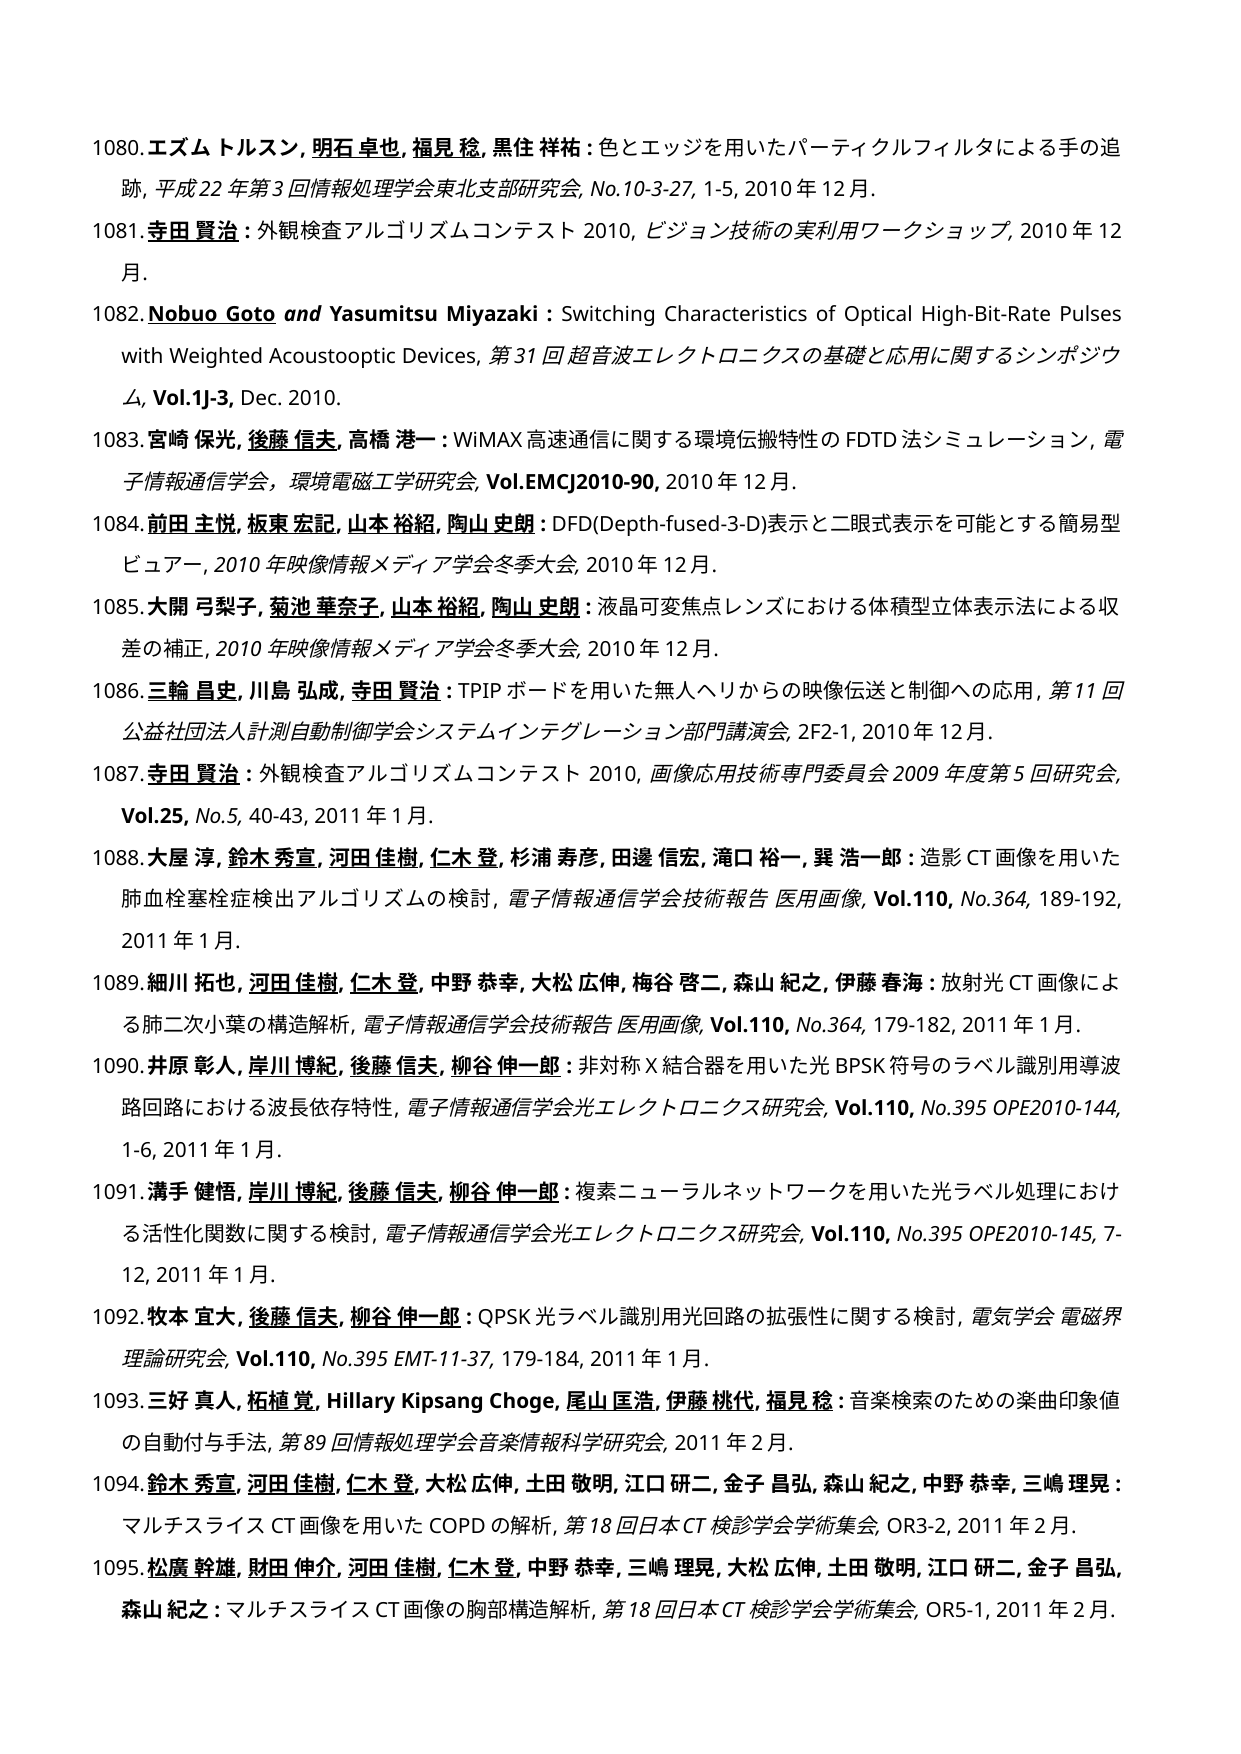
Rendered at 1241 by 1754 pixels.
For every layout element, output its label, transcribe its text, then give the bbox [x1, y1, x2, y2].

list 三好 真人, 柘植 覚, Hillary Kipsang Choge, 尾山 匡浩, 伊藤 桃代, 福見 稔 : 音楽検索のための楽曲印象値の自動付与手法, 第89回情報処理学会音楽情報科学研究会, 2011年2月. [92, 1378, 1122, 1462]
list 鈴木 秀宣, 河田 佳樹, 仁木 登, 大松 広伸, 土田 敬明, 江口 研二, 金子 昌弘, 森山 紀之, 中野 恭幸, 三嶋 理晃 : マルチスライスCT画像を用いたCOPDの解析, 第18回日本CT検診学会学術集会, OR3-2, 2011年2月. [92, 1462, 1122, 1545]
list 三輪 昌史, 川島 弘成, 寺田 賢治 : TPIPボードを用いた無人ヘリからの映像伝送と制御への応用, 第11回公益社団法人計測自動制御学会システムインテグレーション部門講演会, 2F2-1, 2010年12月. [92, 668, 1122, 752]
list 前田 主悦, 板東 宏記, 山本 裕紹, 陶山 史朗 : DFD(Depth-fused-3-D)表示と二眼式表示を可能とする簡易型ビュアー, 2010年映像情報メディア学会冬季大会, 2010年12月. [92, 501, 1122, 584]
list 井原 彰人, 岸川 博紀, 後藤 信夫, 柳谷 伸一郎 : 非対称X結合器を用いた光BPSK符号のラベル識別用導波路回路における波長依存特性, 電子情報通信学会光エレクトロニクス研究会, Vol.110, No.395 OPE2010-144, 1-6, 2011年1月. [92, 1044, 1122, 1169]
list 寺田 賢治 : 外観検査アルゴリズムコンテスト2010, ビジョン技術の実利用ワークショップ, 2010年12月. [92, 209, 1122, 292]
list 松廣 幹雄, 財田 伸介, 河田 佳樹, 仁木 登, 中野 恭幸, 三嶋 理晃, 大松 広伸, 土田 敬明, 江口 研二, 金子 昌弘, 森山 紀之 : マルチスライスCT画像の胸部構造解析, 第18回日本CT検診学会学術集会, OR5-1, 2011年2月. [92, 1545, 1122, 1629]
list 寺田 賢治 : 外観検査アルゴリズムコンテスト2010, 画像応用技術専門委員会2009年度第5回研究会, Vol.25, No.5, 40-43, 2011年1月. [92, 752, 1122, 835]
list 溝手 健悟, 岸川 博紀, 後藤 信夫, 柳谷 伸一郎 : 複素ニューラルネットワークを用いた光ラベル処理における活性化関数に関する検討, 電子情報通信学会光エレクトロニクス研究会, Vol.110, No.395 OPE2010-145, 7-12, 2011年1月. [92, 1169, 1122, 1295]
list 大屋 淳, 鈴木 秀宣, 河田 佳樹, 仁木 登, 杉浦 寿彦, 田邊 信宏, 滝口 裕一, 巽 浩一郎 : 造影CT画像を用いた肺血栓塞栓症検出アルゴリズムの検討, 電子情報通信学会技術報告 医用画像, Vol.110, No.364, 189-192, 2011年1月. [92, 835, 1122, 961]
list Nobuo Goto and Yasumitsu Miyazaki : Switching Characteristics of Optical High-Bit-Rate Pulses with Weighted Acoustooptic Devices, 第31回 超音波エレクトロニクスの基礎と応用に関するシンポジウム, Vol.1J-3, Dec. 2010. [92, 292, 1122, 417]
list 大開 弓梨子, 菊池 華奈子, 山本 裕紹, 陶山 史朗 : 液晶可変焦点レンズにおける体積型立体表示法による収差の補正, 2010年映像情報メディア学会冬季大会, 2010年12月. [92, 584, 1122, 668]
list 宮崎 保光, 後藤 信夫, 高橋 港一 : WiMAX高速通信に関する環境伝搬特性のFDTD法シミュレーション, 電子情報通信学会，環境電磁工学研究会, Vol.EMCJ2010-90, 2010年12月. [92, 417, 1122, 501]
list 牧本 宜大, 後藤 信夫, 柳谷 伸一郎 : QPSK光ラベル識別用光回路の拡張性に関する検討, 電気学会 電磁界理論研究会, Vol.110, No.395 EMT-11-37, 179-184, 2011年1月. [92, 1295, 1122, 1378]
list 細川 拓也, 河田 佳樹, 仁木 登, 中野 恭幸, 大松 広伸, 梅谷 啓二, 森山 紀之, 伊藤 春海 : 放射光CT画像による肺二次小葉の構造解析, 電子情報通信学会技術報告 医用画像, Vol.110, No.364, 179-182, 2011年1月. [92, 961, 1122, 1044]
list エズム トルスン, 明石 卓也, 福見 稔, 黒住 祥祐 : 色とエッジを用いたパーティクルフィルタによる手の追跡, 平成22年第3回情報処理学会東北支部研究会, No.10-3-27, 1-5, 2010年12月. [92, 125, 1122, 209]
